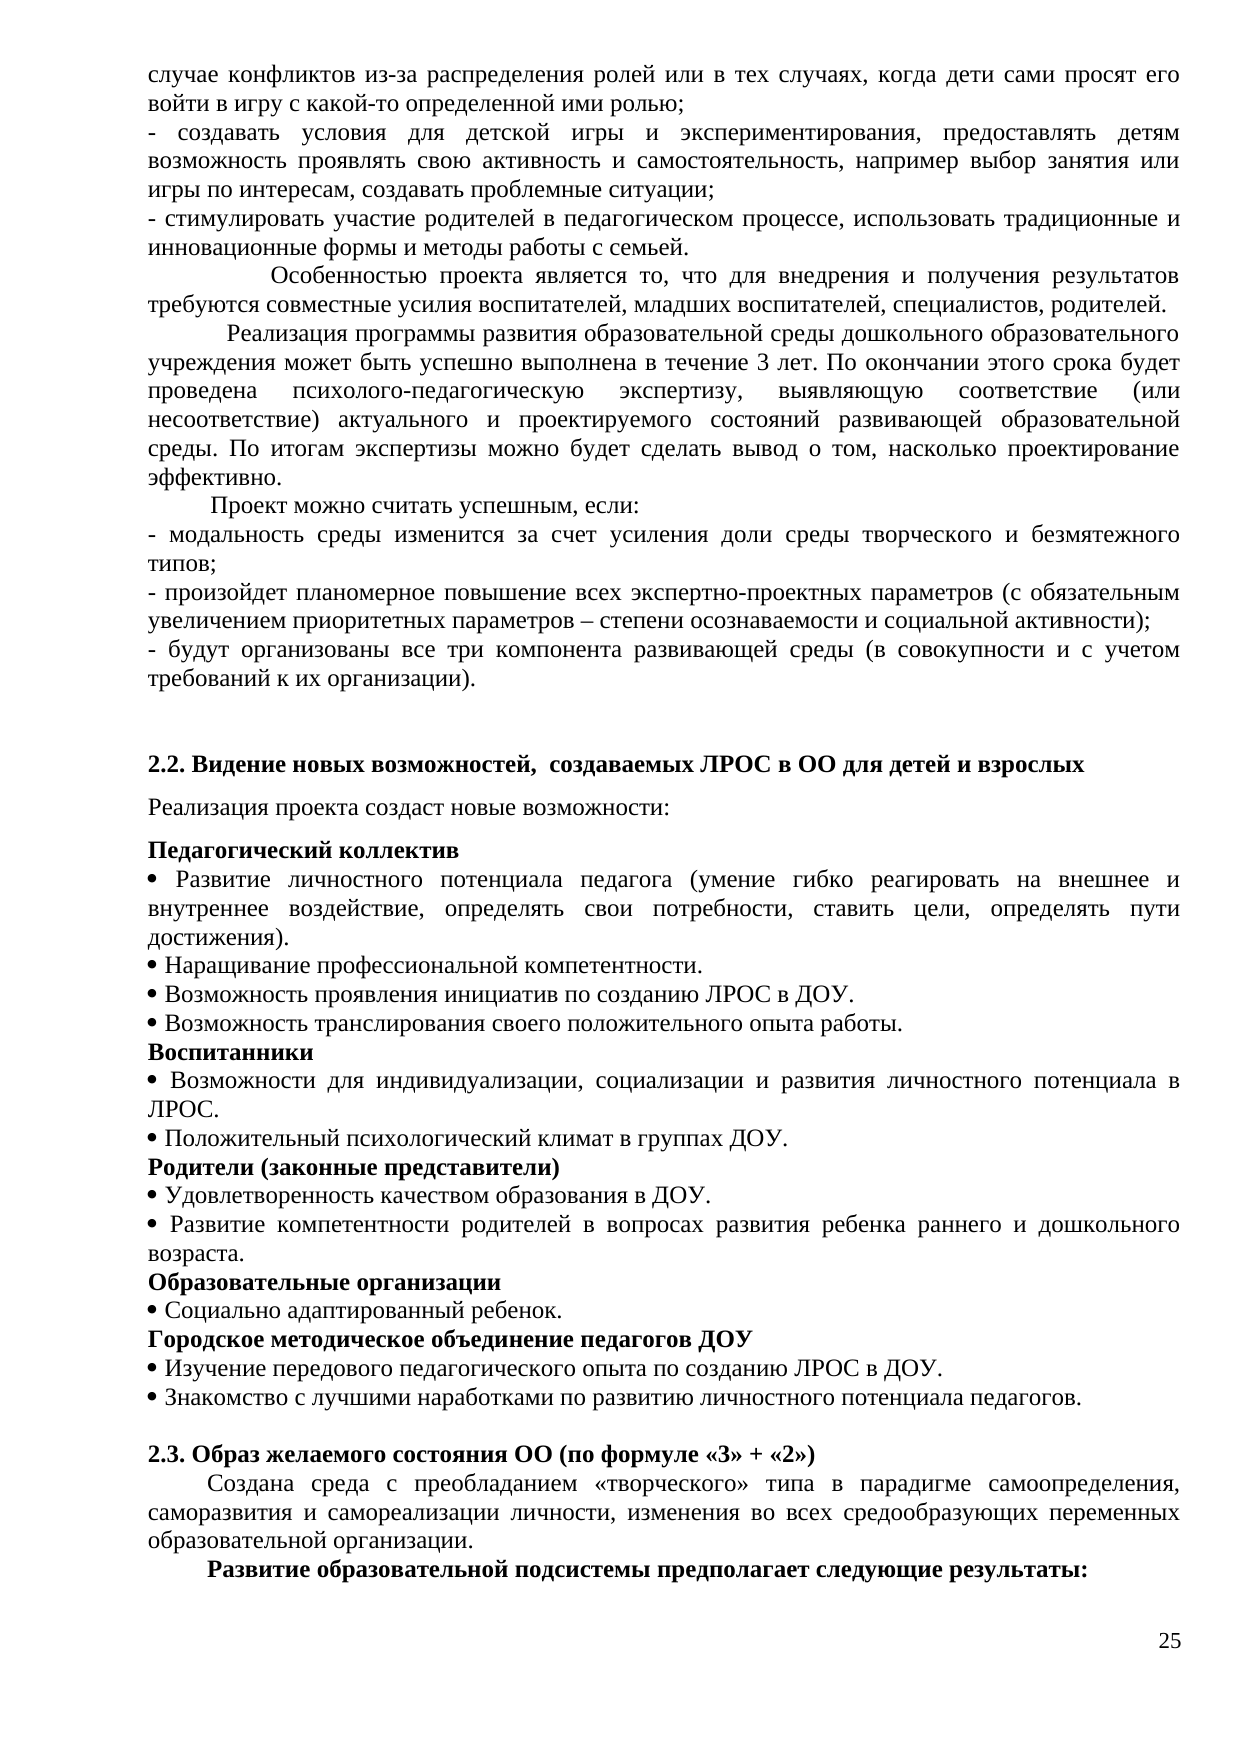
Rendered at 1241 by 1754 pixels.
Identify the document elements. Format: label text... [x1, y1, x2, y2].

text Проект можно считать успешным, если: [148, 490, 1181, 519]
text 2.3. Образ желаемого состояния ОО (по формуле «3» + «2») [148, 1439, 1181, 1468]
text Создана среда с преобладанием «творческого» типа в парадигме самоопределения, саморазвития и самореализации личности, изменения во всех средообразующих переменных образовательной организации. [148, 1468, 1181, 1554]
list - модальность среды изменится за счет усиления доли среды творческого и безмятежного типов; [148, 519, 1181, 577]
text Особенностью проекта является то, что для внедрения и получения результатов требуются совместные усилия воспитателей, младших воспитателей, специалистов, родителей. [148, 260, 1181, 318]
text Воспитанники [148, 1037, 1181, 1065]
text 2.2. Видение новых возможностей, создаваемых ЛРОС в ОО для детей и взрослых [148, 749, 1181, 778]
text Образовательные организации [148, 1267, 1181, 1295]
text Наращивание профессиональной компетентности. [148, 950, 1181, 979]
text Изучение передового педагогического опыта по созданию ЛРОС в ДОУ. [148, 1353, 1181, 1382]
text Педагогический коллектив [148, 835, 1181, 864]
text Реализация проекта создаст новые возможности: [148, 792, 1181, 821]
text Развитие компетентности родителей в вопросах развития ребенка раннего и дошкольного возраста. [148, 1209, 1181, 1267]
list - стимулировать участие родителей в педагогическом процессе, использовать традиционные и инновационные формы и методы работы с семьей. [148, 203, 1181, 260]
text Реализация программы развития образовательной среды дошкольного образовательного учреждения может быть успешно выполнена в течение 3 лет. По окончании этого срока будет проведена психолого-педагогическую экспертизу, выявляющую соответствие (или несоответствие) актуального и проектируемого состояний развивающей образовательной среды. По итогам экспертизы можно будет сделать вывод о том, насколько проектирование эффективно. [148, 318, 1181, 490]
list - создавать условия для детской игры и экспериментирования, предоставлять детям возможность проявлять свою активность и самостоятельность, например выбор занятия или игры по интересам, создавать проблемные ситуации; [148, 117, 1181, 203]
text Социально адаптированный ребенок. [148, 1295, 1181, 1324]
text Знакомство с лучшими наработками по развитию личностного потенциала педагогов. [148, 1382, 1181, 1410]
text Возможность проявления инициатив по созданию ЛРОС в ДОУ. [148, 979, 1181, 1008]
text Городское методическое объединение педагогов ДОУ [148, 1324, 1181, 1353]
text Положительный психологический климат в группах ДОУ. [148, 1123, 1181, 1152]
text Удовлетворенность качеством образования в ДОУ. [148, 1180, 1181, 1209]
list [148, 59, 1181, 117]
list - будут организованы все три компонента развивающей среды (в совокупности и с учетом требований к их организации). [148, 634, 1181, 692]
text Возможности для индивидуализации, социализации и развития личностного потенциала в ЛРОС. [148, 1065, 1181, 1123]
text Развитие образовательной подсистемы предполагает следующие результаты: [148, 1554, 1181, 1583]
list - произойдет планомерное повышение всех экспертно-проектных параметров (с обязательным увеличением приоритетных параметров – степени осознаваемости и социальной активности); [148, 577, 1181, 634]
text Возможность транслирования своего положительного опыта работы. [148, 1008, 1181, 1037]
text Развитие личностного потенциала педагога (умение гибко реагировать на внешнее и внутреннее воздействие, определять свои потребности, ставить цели, определять пути достижения). [148, 864, 1181, 950]
text Родители (законные представители) [148, 1152, 1181, 1180]
